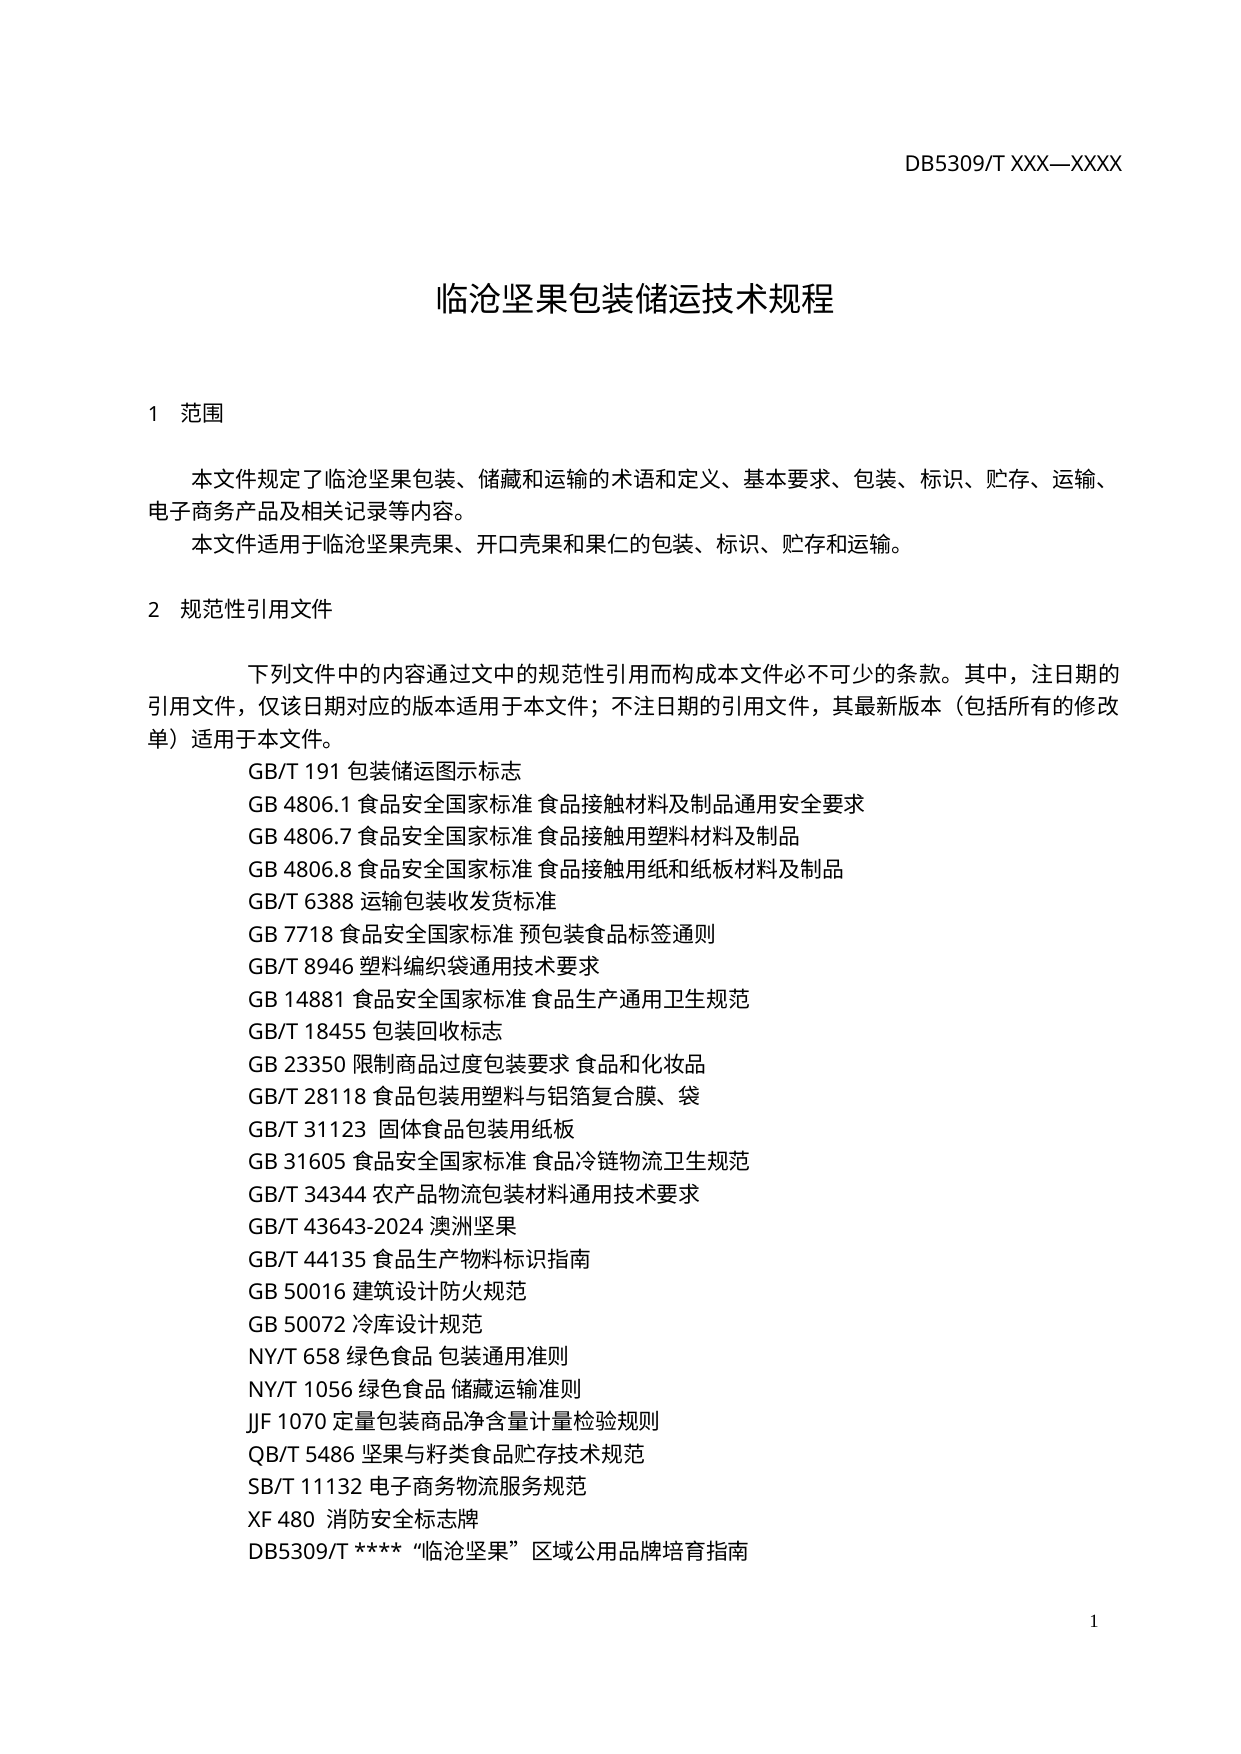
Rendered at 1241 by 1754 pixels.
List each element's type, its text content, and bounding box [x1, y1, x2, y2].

text NY/T 1056 绿色食品 储藏运输准则 [148, 1371, 1122, 1404]
text GB/T 28118 食品包装用塑料与铝箔复合膜、袋 [148, 1079, 1122, 1111]
text QB/T 5486 坚果与籽类食品贮存技术规范 [148, 1436, 1122, 1469]
text GB 7718 食品安全国家标准 预包装食品标签通则 [148, 916, 1122, 949]
text JJF 1070 定量包装商品净含量计量检验规则 [148, 1404, 1122, 1436]
text GB 50072 冷库设计规范 [148, 1306, 1122, 1339]
text GB 31605 食品安全国家标准 食品冷链物流卫生规范 [148, 1144, 1122, 1176]
text GB 4806.8 食品安全国家标准 食品接触用纸和纸板材料及制品 [148, 851, 1122, 884]
text GB/T 43643-2024 澳洲坚果 [148, 1209, 1122, 1241]
text DB5309/T **** “临沧坚果”区域公用品牌培育指南 [148, 1534, 1122, 1566]
text 本文件规定了临沧坚果包装、储藏和运输的术语和定义、基本要求、包装、标识、贮存、运输、电子商务产品及相关记录等内容。 [148, 461, 1122, 526]
text 本文件适用于临沧坚果壳果、开口壳果和果仁的包装、标识、贮存和运输。 [148, 526, 1122, 559]
text 范围 [148, 396, 1122, 428]
text GB/T 191 包装储运图示标志 [148, 754, 1122, 786]
text GB/T 6388 运输包装收发货标准 [148, 884, 1122, 916]
text GB 14881 食品安全国家标准 食品生产通用卫生规范 [148, 981, 1122, 1014]
text GB/T 31123 固体食品包装用纸板 [148, 1111, 1122, 1144]
text GB/T 44135 食品生产物料标识指南 [148, 1241, 1122, 1274]
text XF 480 消防安全标志牌 [148, 1501, 1122, 1534]
text GB/T 34344 农产品物流包装材料通用技术要求 [148, 1176, 1122, 1209]
text GB/T 8946 塑料编织袋通用技术要求 [148, 949, 1122, 981]
text GB/T 18455 包装回收标志 [148, 1014, 1122, 1046]
text 规范性引用文件 [148, 591, 1122, 624]
text GB 4806.7 食品安全国家标准 食品接触用塑料材料及制品 [148, 819, 1122, 851]
text NY/T 658 绿色食品 包装通用准则 [148, 1339, 1122, 1371]
text GB 50016 建筑设计防火规范 [148, 1274, 1122, 1306]
text SB/T 11132 电子商务物流服务规范 [148, 1469, 1122, 1501]
text GB 23350 限制商品过度包装要求 食品和化妆品 [148, 1046, 1122, 1079]
text GB 4806.1 食品安全国家标准 食品接触材料及制品通用安全要求 [148, 786, 1122, 819]
